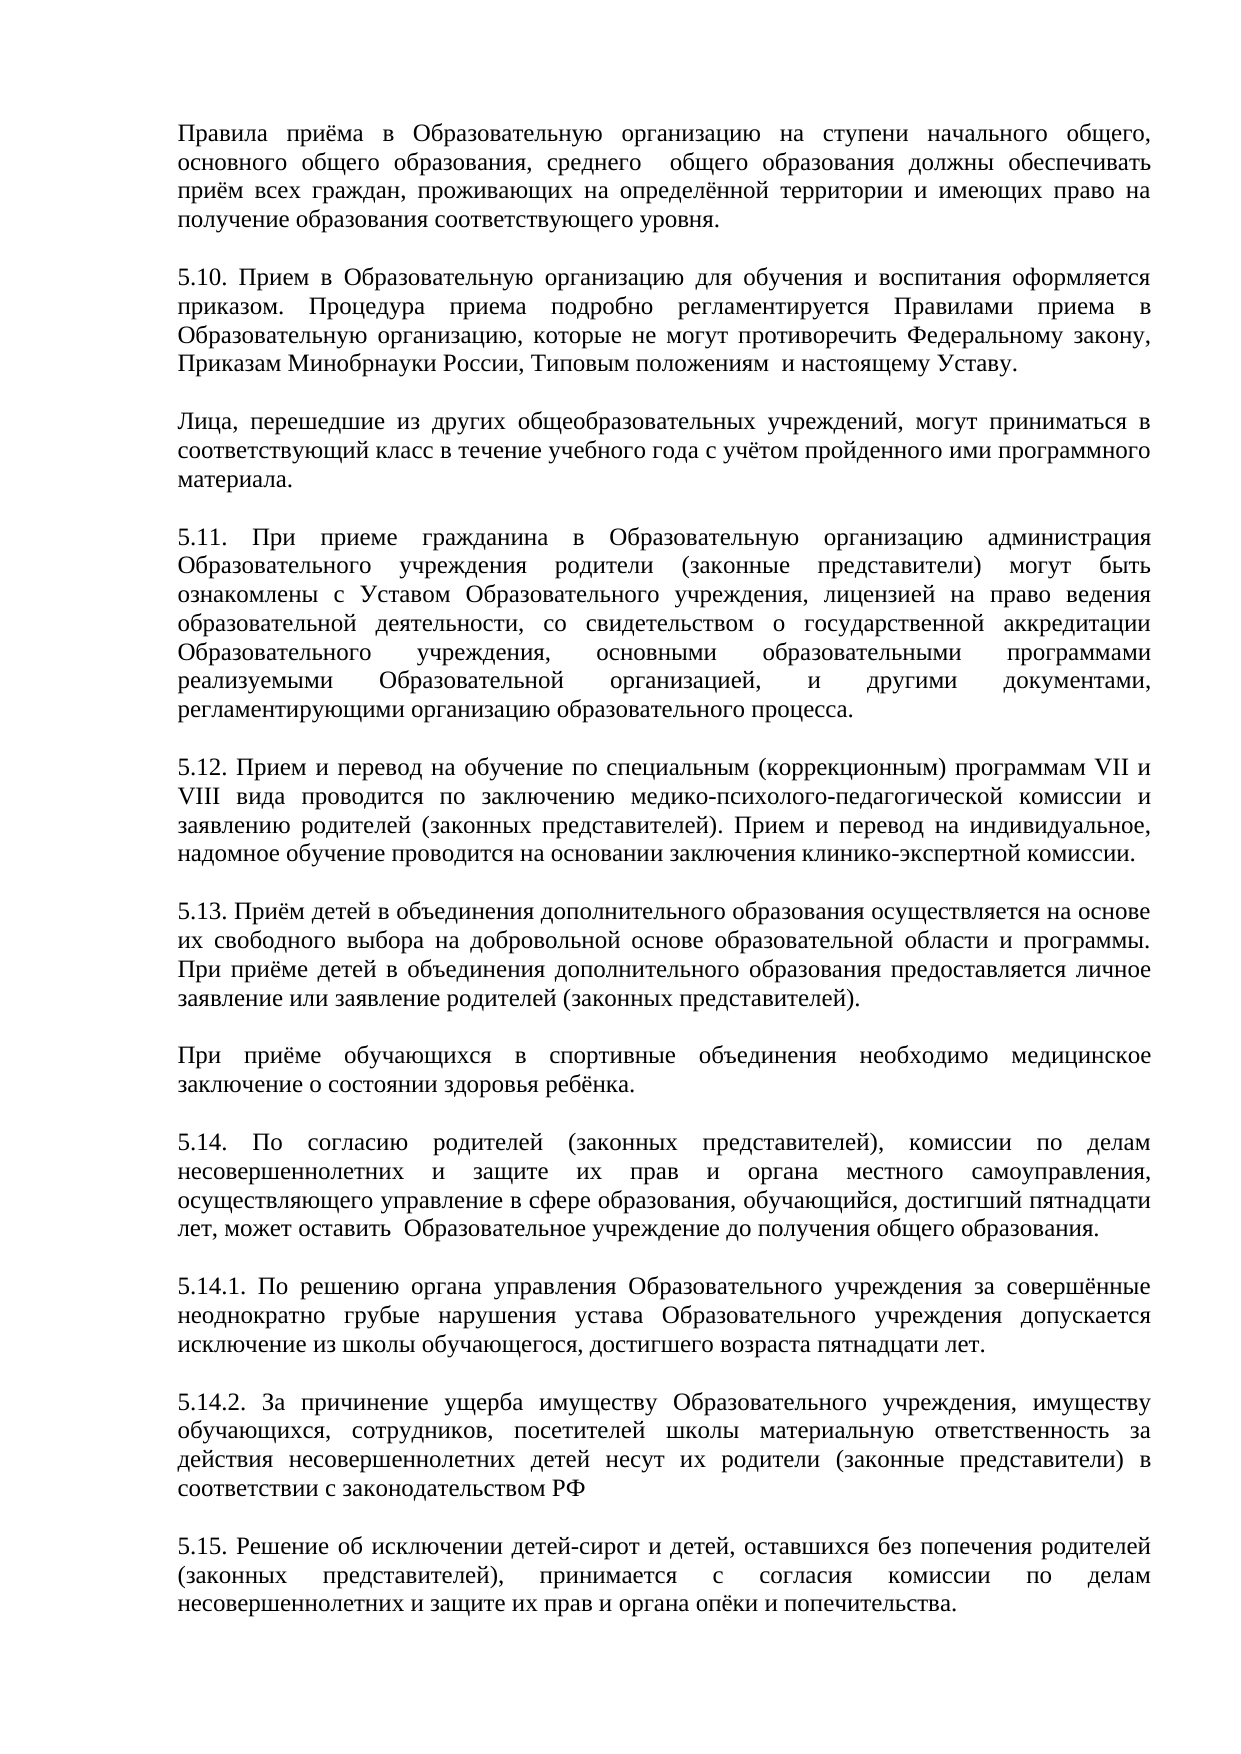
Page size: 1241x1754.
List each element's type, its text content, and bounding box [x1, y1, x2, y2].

text 5.10. Прием в Образовательную организацию для обучения и воспитания оформляется приказом. Процедура приема подробно регламентируется Правилами приема в Образовательную организацию, которые не могут противоречить Федеральному закону, Приказам Минобрнауки России, Типовым положениям и настоящему Уставу. [177, 262, 1152, 377]
text 5.14.2. За причинение ущерба имуществу Образовательного учреждения, имуществу обучающихся, сотрудников, посетителей школы материальную ответственность за действия несовершеннолетних детей несут их родители (законные представители) в соответствии с законодательством РФ [177, 1387, 1152, 1502]
text 5.15. Решение об исключении детей-сирот и детей, оставшихся без попечения родителей (законных представителей), принимается с согласия комиссии по делам несовершеннолетних и защите их прав и органа опёки и попечительства. [177, 1531, 1152, 1617]
text При приёме обучающихся в спортивные объединения необходимо медицинское заключение о состоянии здоровья ребёнка. [177, 1041, 1152, 1098]
text Лица, перешедшие из других общеобразовательных учреждений, могут приниматься в соответствующий класс в течение учебного года с учётом пройденного ими программного материала. [177, 406, 1152, 493]
text 5.11. При приеме гражданина в Образовательную организацию администрация Образовательного учреждения родители (законные представители) могут быть ознакомлены с Уставом Образовательного учреждения, лицензией на право ведения образовательной деятельности, со свидетельством о государственной аккредитации Образовательного учреждения, основными образовательными программами реализуемыми Образовательной организацией, и другими документами, регламентирующими организацию образовательного процесса. [177, 522, 1152, 723]
text 5.14. По согласию родителей (законных представителей), комиссии по делам несовершеннолетних и защите их прав и органа местного самоуправления, осуществляющего управление в сфере образования, обучающийся, достигший пятнадцати лет, может оставить Образовательное учреждение до получения общего образования. [177, 1127, 1152, 1242]
text 5.14.1. По решению органа управления Образовательного учреждения за совершённые неоднократно грубые нарушения устава Образовательного учреждения допускается исключение из школы обучающегося, достигшего возраста пятнадцати лет. [177, 1271, 1152, 1358]
text 5.13. Приём детей в объединения дополнительного образования осуществляется на основе их свободного выбора на добровольной основе образовательной области и программы. При приёме детей в объединения дополнительного образования предоставляется личное заявление или заявление родителей (законных представителей). [177, 896, 1152, 1011]
text 5.12. Прием и перевод на обучение по специальным (коррекционным) программам VII и VIII вида проводится по заключению медико-психолого-педагогической комиссии и заявлению родителей (законных представителей). Прием и перевод на индивидуальное, надомное обучение проводится на основании заключения клинико-экспертной комиссии. [177, 752, 1152, 867]
text Правила приёма в Образовательную организацию на ступени начального общего, основного общего образования, среднего общего образования должны обеспечивать приём всех граждан, проживающих на определённой территории и имеющих право на получение образования соответствующего уровня. [177, 118, 1152, 233]
